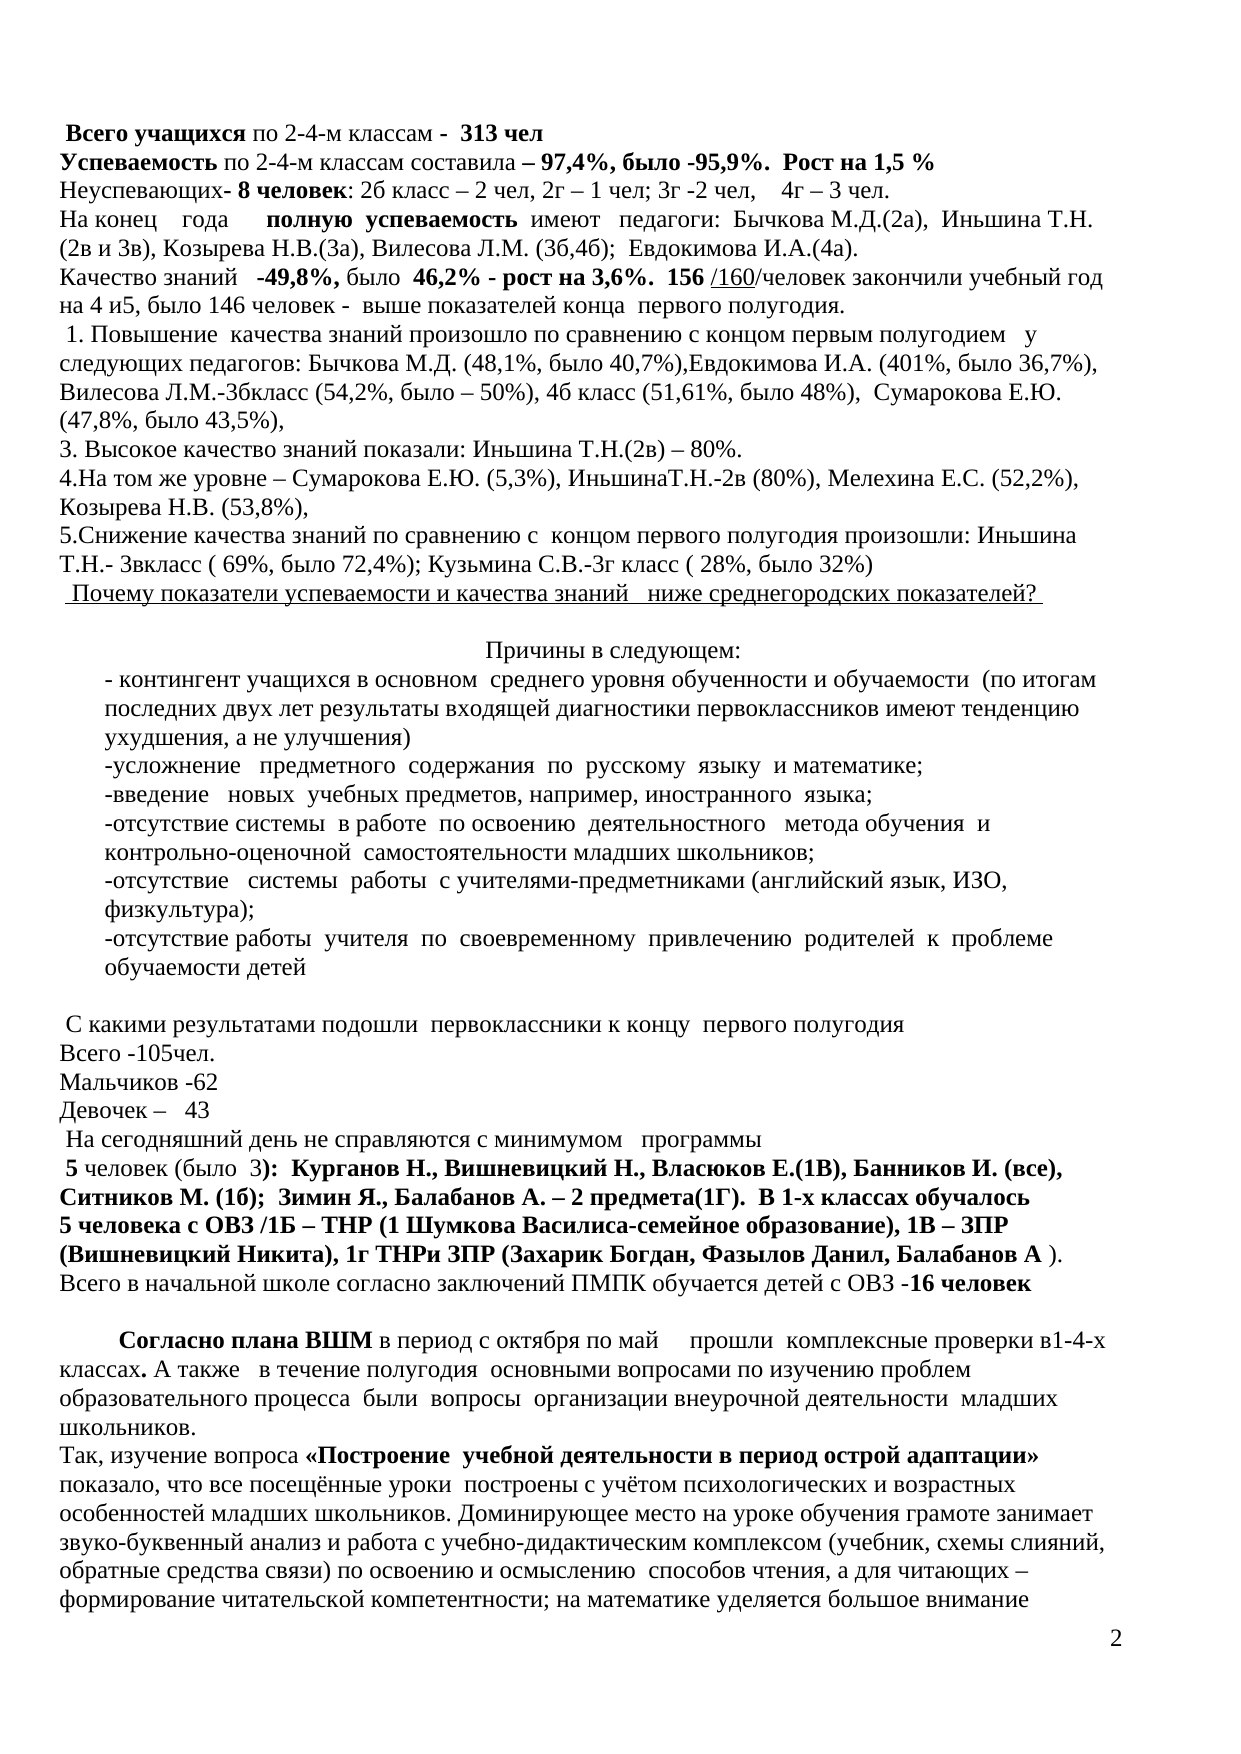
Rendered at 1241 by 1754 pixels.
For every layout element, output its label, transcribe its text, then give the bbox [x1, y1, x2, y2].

text 1. Повышение качества знаний произошло по сравнению с концом первым полугодием у следующих педагогов: Бычкова М.Д. (48,1%, было 40,7%),Евдокимова И.А. (401%, было 36,7%), Вилесова Л.М.-3бкласс (54,2%, было – 50%), 4б класс (51,61%, было 48%), Сумарокова Е.Ю. (47,8%, было 43,5%), [59, 319, 1122, 434]
text Почему показатели успеваемости и качества знаний ниже среднегородских показателей? [59, 578, 1122, 607]
text 4.На том же уровне – Сумарокова Е.Ю. (5,3%), ИньшинаТ.Н.-2в (80%), Мелехина Е.С. (52,2%), Козырева Н.В. (53,8%), [59, 463, 1122, 521]
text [59, 1441, 1122, 1613]
text На сегодняшний день не справляются с минимумом программы [59, 1124, 1122, 1153]
text -отсутствие системы работы с учителями-предметниками (английский язык, ИЗО, физкультура); [104, 866, 1122, 923]
text -отсутствие работы учителя по своевременному привлечению родителей к проблеме обучаемости детей [104, 923, 1122, 981]
text Всего в начальной школе согласно заключений ПМПК обучается детей с ОВЗ -16 человек [59, 1268, 1122, 1297]
text Успеваемость по 2-4-м классам составила – 97,4%, было -95,9%. Рост на 1,5 % [59, 147, 1122, 176]
text Девочек – 43 [59, 1096, 1122, 1124]
text На конец года полную успеваемость имеют педагоги: Бычкова М.Д.(2а), Иньшина Т.Н. (2в и 3в), Козырева Н.В.(3а), Вилесова Л.М. (3б,4б); Евдокимова И.А.(4а). [59, 204, 1122, 262]
text -усложнение предметного содержания по русскому языку и математике; [104, 751, 1122, 779]
text Всего -105чел. [59, 1038, 1122, 1067]
text Причины в следующем: [104, 636, 1122, 664]
text 5.Снижение качества знаний по сравнению с концом первого полугодия произошли: Иньшина Т.Н.- 3вкласс ( 69%, было 72,4%); Кузьмина С.В.-3г класс ( 28%, было 32%) [59, 521, 1122, 578]
text 3. Высокое качество знаний показали: Иньшина Т.Н.(2в) – 80%. [59, 434, 1122, 463]
text Качество знаний -49,8%, было 46,2% - рост на 3,6%. 156 /160/человек закончили учебный год на 4 и5, было 146 человек - выше показателей конца первого полугодия. [59, 262, 1122, 319]
text Всего учащихся по 2-4-м классам - 313 чел [59, 118, 1122, 147]
text Мальчиков -62 [59, 1067, 1122, 1096]
text 5 человек (было 3): Курганов Н., Вишневицкий Н., Власюков Е.(1В), Банников И. (все), Ситников М. (1б); Зимин Я., Балабанов А. – 2 предмета(1Г). В 1-х классах обучалось 5 человека с ОВЗ /1Б – ТНР (1 Шумкова Василиса-семейное образование), 1В – ЗПР (Вишневицкий Никита), 1г ТНРи ЗПР (Захарик Богдан, Фазылов Данил, Балабанов А ). [59, 1153, 1122, 1268]
text Согласно плана ВШМ в период с октября по май прошли комплексные проверки в1-4-х классах. А также в течение полугодия основными вопросами по изучению проблем образовательного процесса были вопросы организации внеурочной деятельности младших школьников. [59, 1326, 1122, 1441]
text -отсутствие системы в работе по освоению деятельностного метода обучения и контрольно-оценочной самостоятельности младших школьников; [104, 808, 1122, 866]
text С какими результатами подошли первоклассники к концу первого полугодия [59, 1009, 1122, 1038]
text -введение новых учебных предметов, например, иностранного языка; [104, 779, 1122, 808]
text Неуспевающих- 8 человек: 2б класс – 2 чел, 2г – 1 чел; 3г -2 чел, 4г – 3 чел. [59, 176, 1122, 204]
text - контингент учащихся в основном среднего уровня обученности и обучаемости (по итогам последних двух лет результаты входящей диагностики первоклассников имеют тенденцию ухудшения, а не улучшения) [104, 664, 1122, 751]
